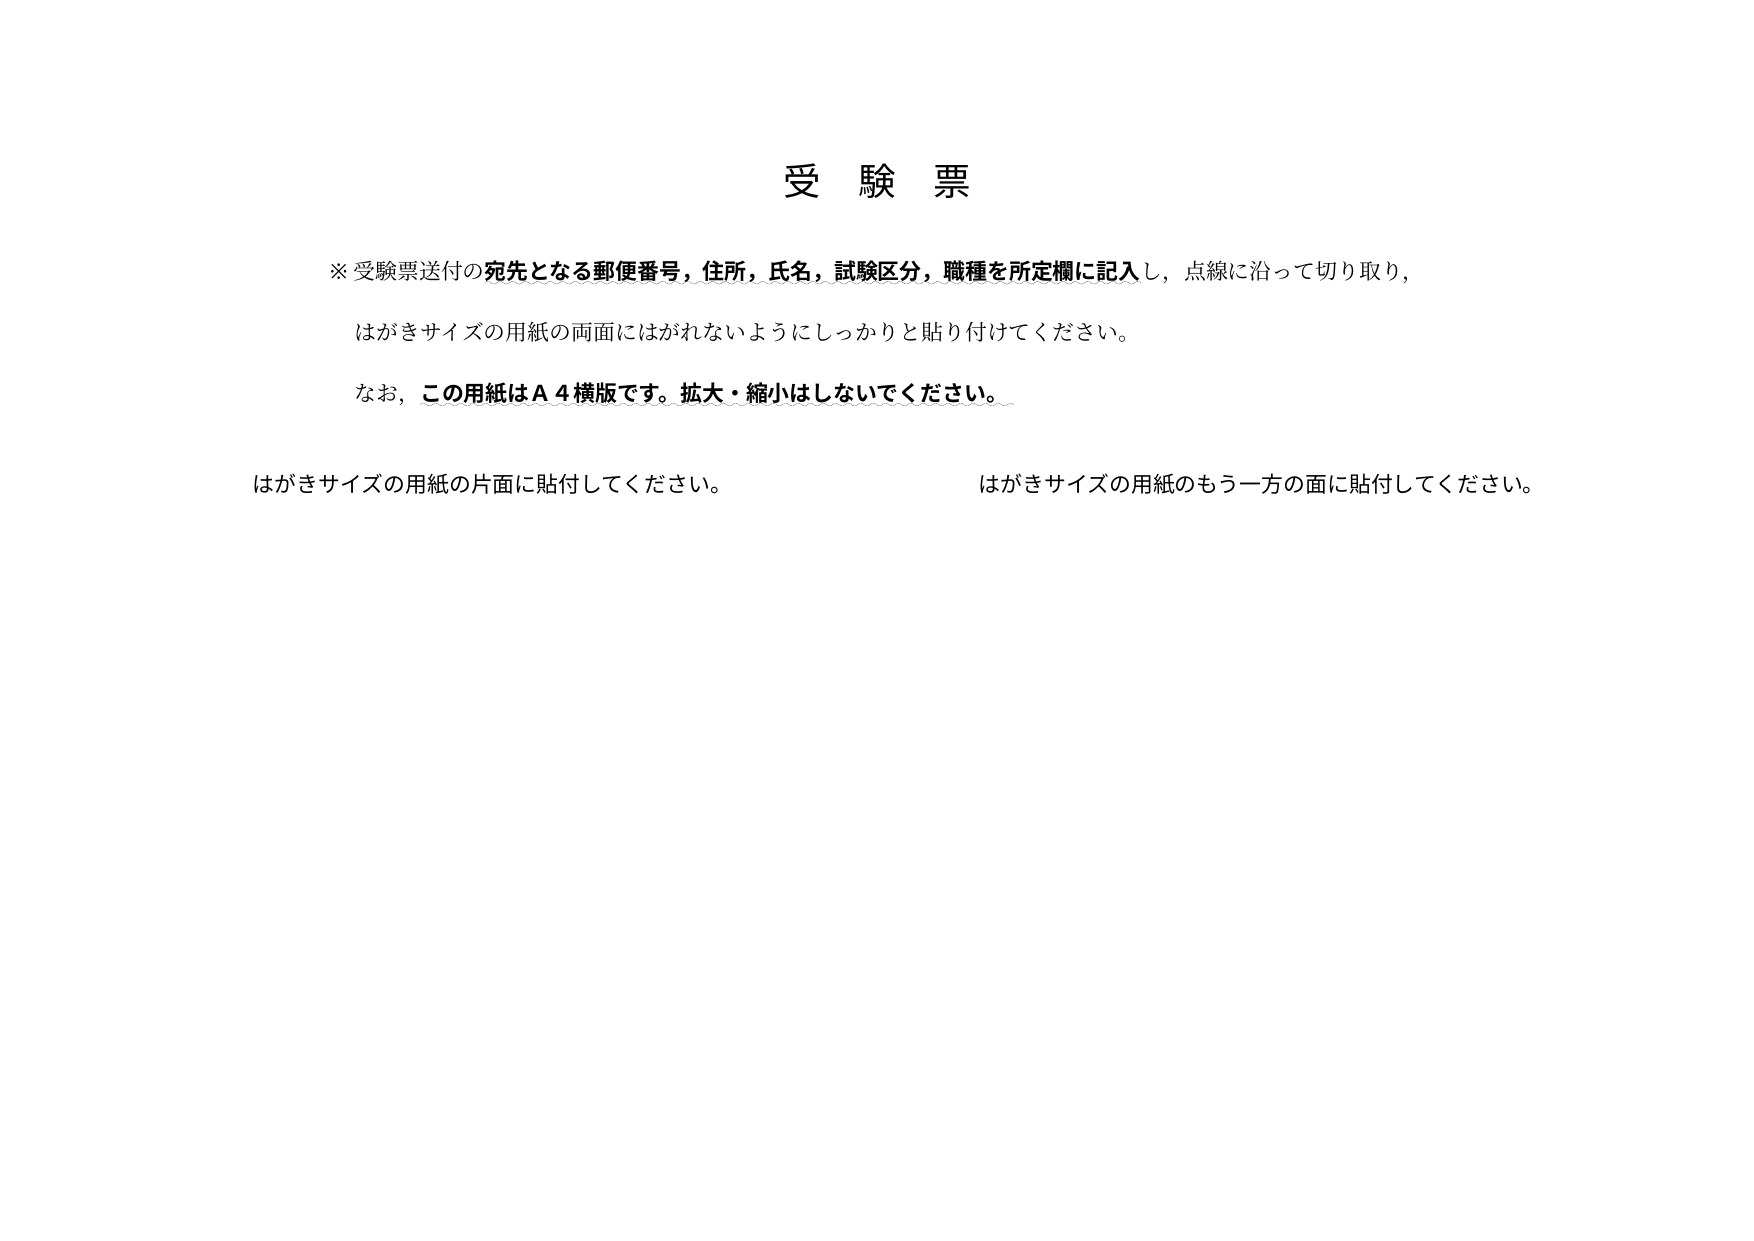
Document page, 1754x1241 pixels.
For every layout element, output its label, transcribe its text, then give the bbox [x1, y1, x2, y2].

table_header はがきサイズの用紙のもう一方の面に貼付してください。 [877, 453, 1646, 513]
text 受 験 票 [118, 148, 1636, 209]
text はがきサイズの用紙の両面にはがれないようにしっかりと貼り付けてください。 [315, 300, 1636, 361]
text なお，この用紙はＡ４横版です。拡大・縮小はしないでください。 [315, 361, 1636, 422]
text ※ 受験票送付の宛先となる郵便番号，住所，氏名，試験区分，職種を所定欄に記入し，点線に沿って切り取り， [118, 239, 1636, 300]
table_header はがきサイズの用紙の片面に貼付してください。 [108, 453, 877, 513]
